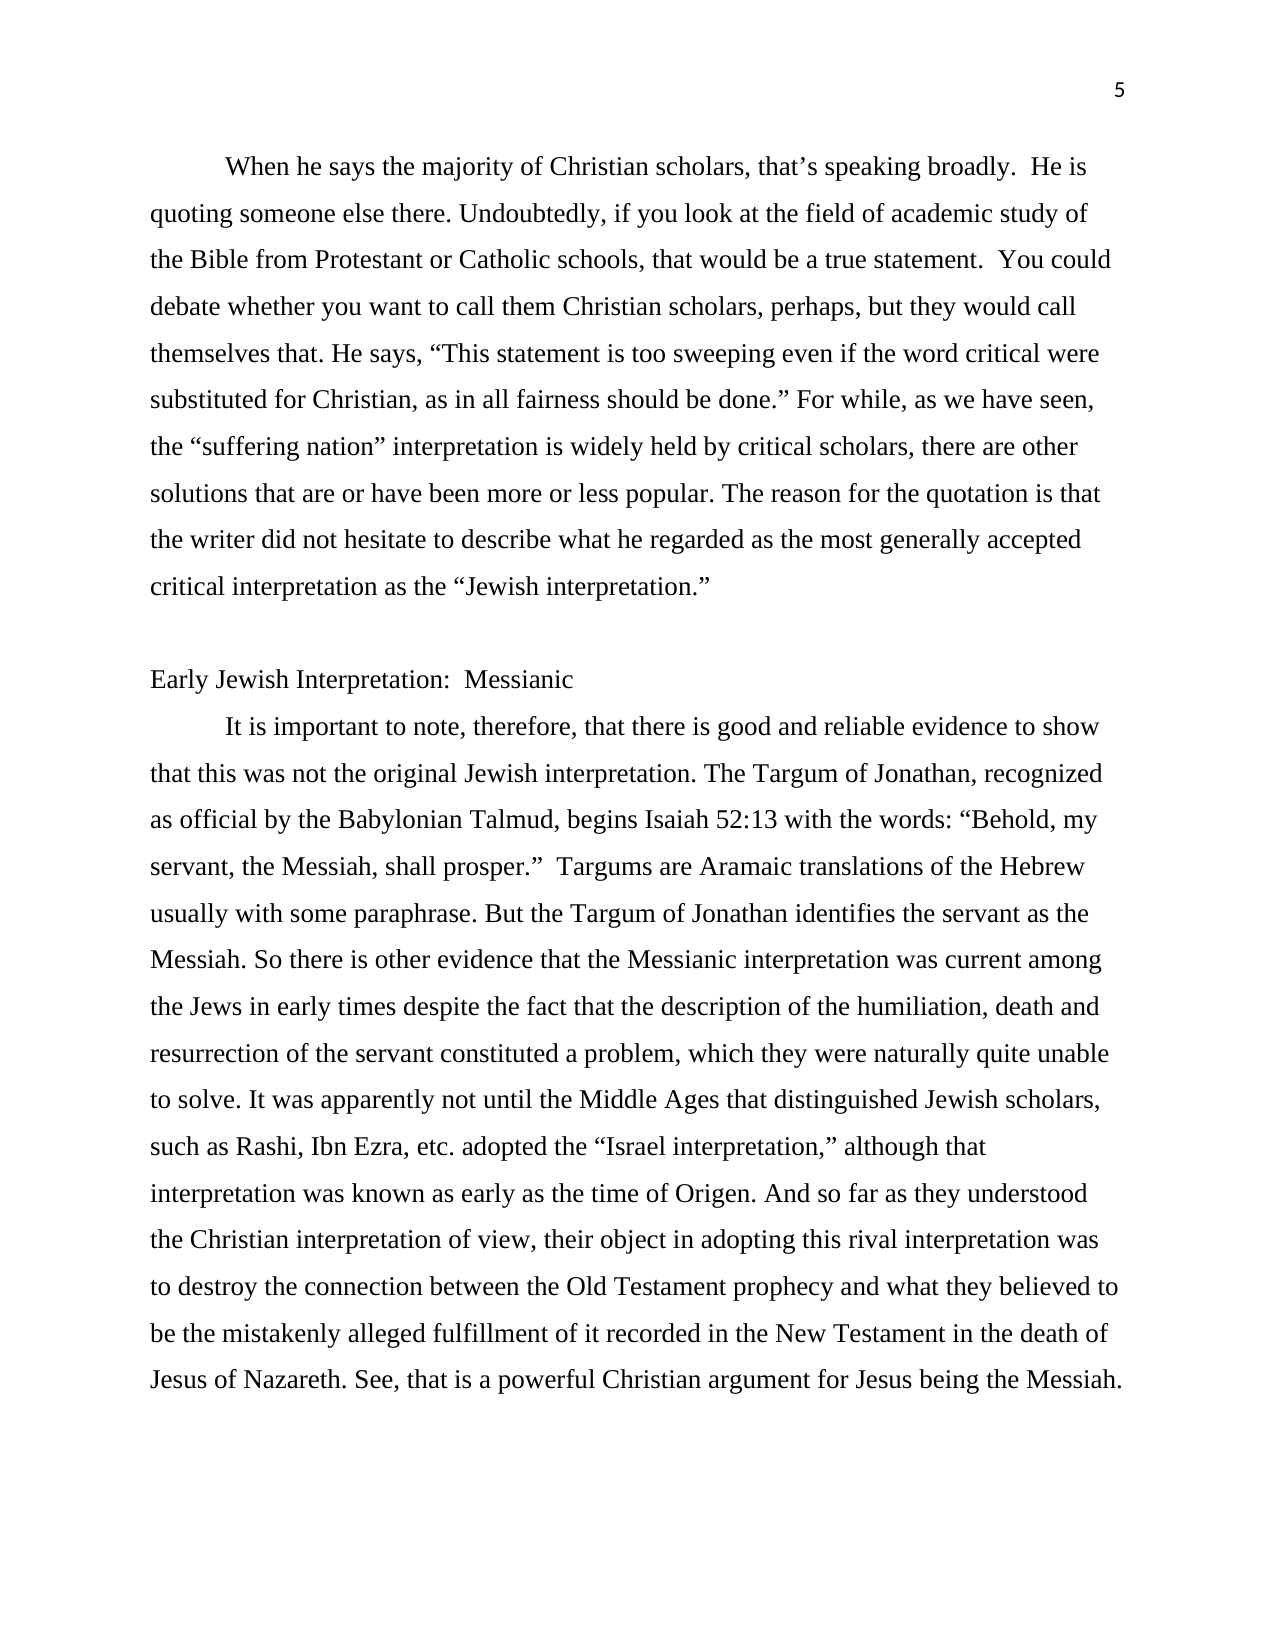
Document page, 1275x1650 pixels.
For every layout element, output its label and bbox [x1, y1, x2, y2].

text [150, 150, 1125, 1488]
